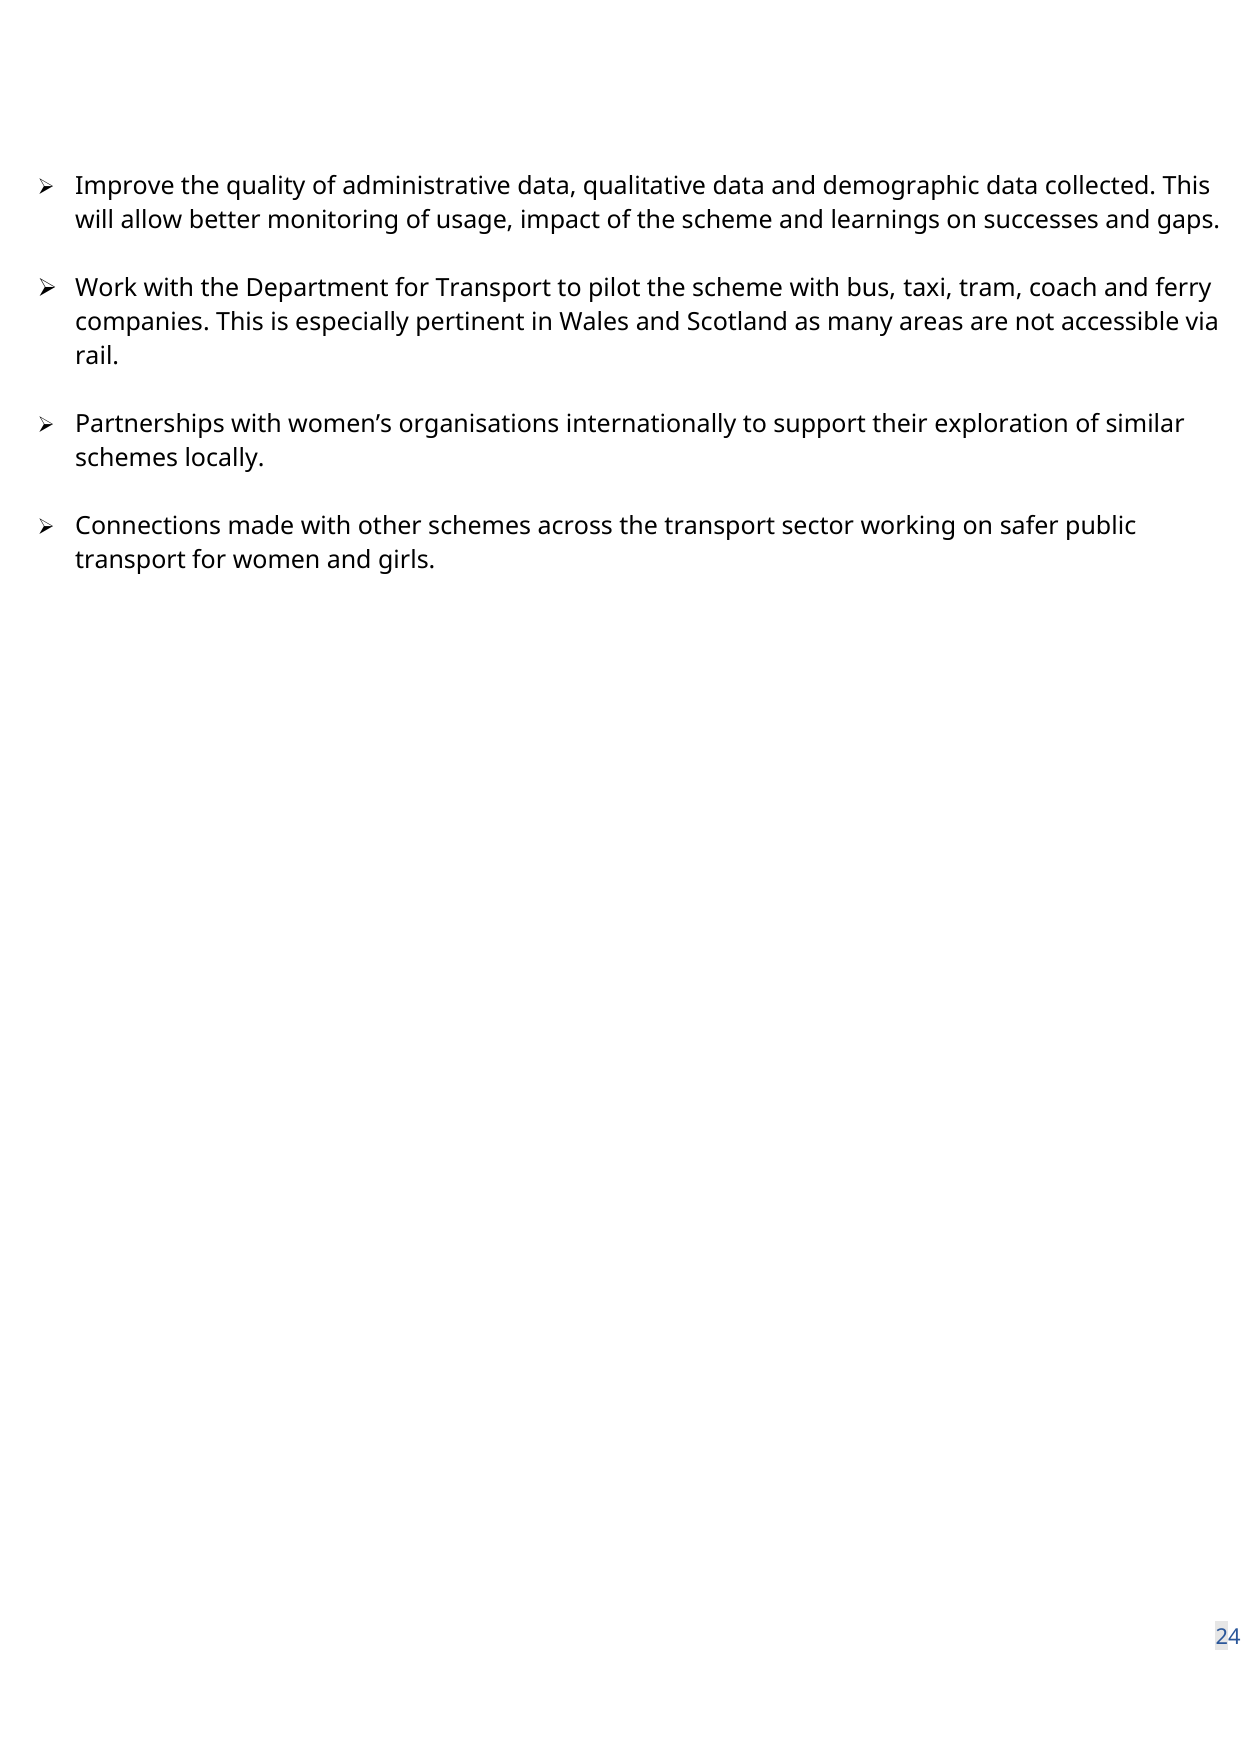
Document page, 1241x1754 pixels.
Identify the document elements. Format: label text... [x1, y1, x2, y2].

list Improve the quality of administrative data, qualitative data and demographic data collected. This will allow better monitoring of usage, impact of the scheme and learnings on successes and gaps. [37, 167, 1240, 236]
list Work with the Department for Transport to pilot the scheme with bus, taxi, tram, coach and ferry companies. This is especially pertinent in Wales and Scotland as many areas are not accessible via rail. [37, 269, 1240, 372]
list Partnerships with women’s organisations internationally to support their exploration of similar schemes locally. [37, 406, 1240, 474]
list Connections made with other schemes across the transport sector working on safer public transport for women and girls. [37, 508, 1240, 576]
